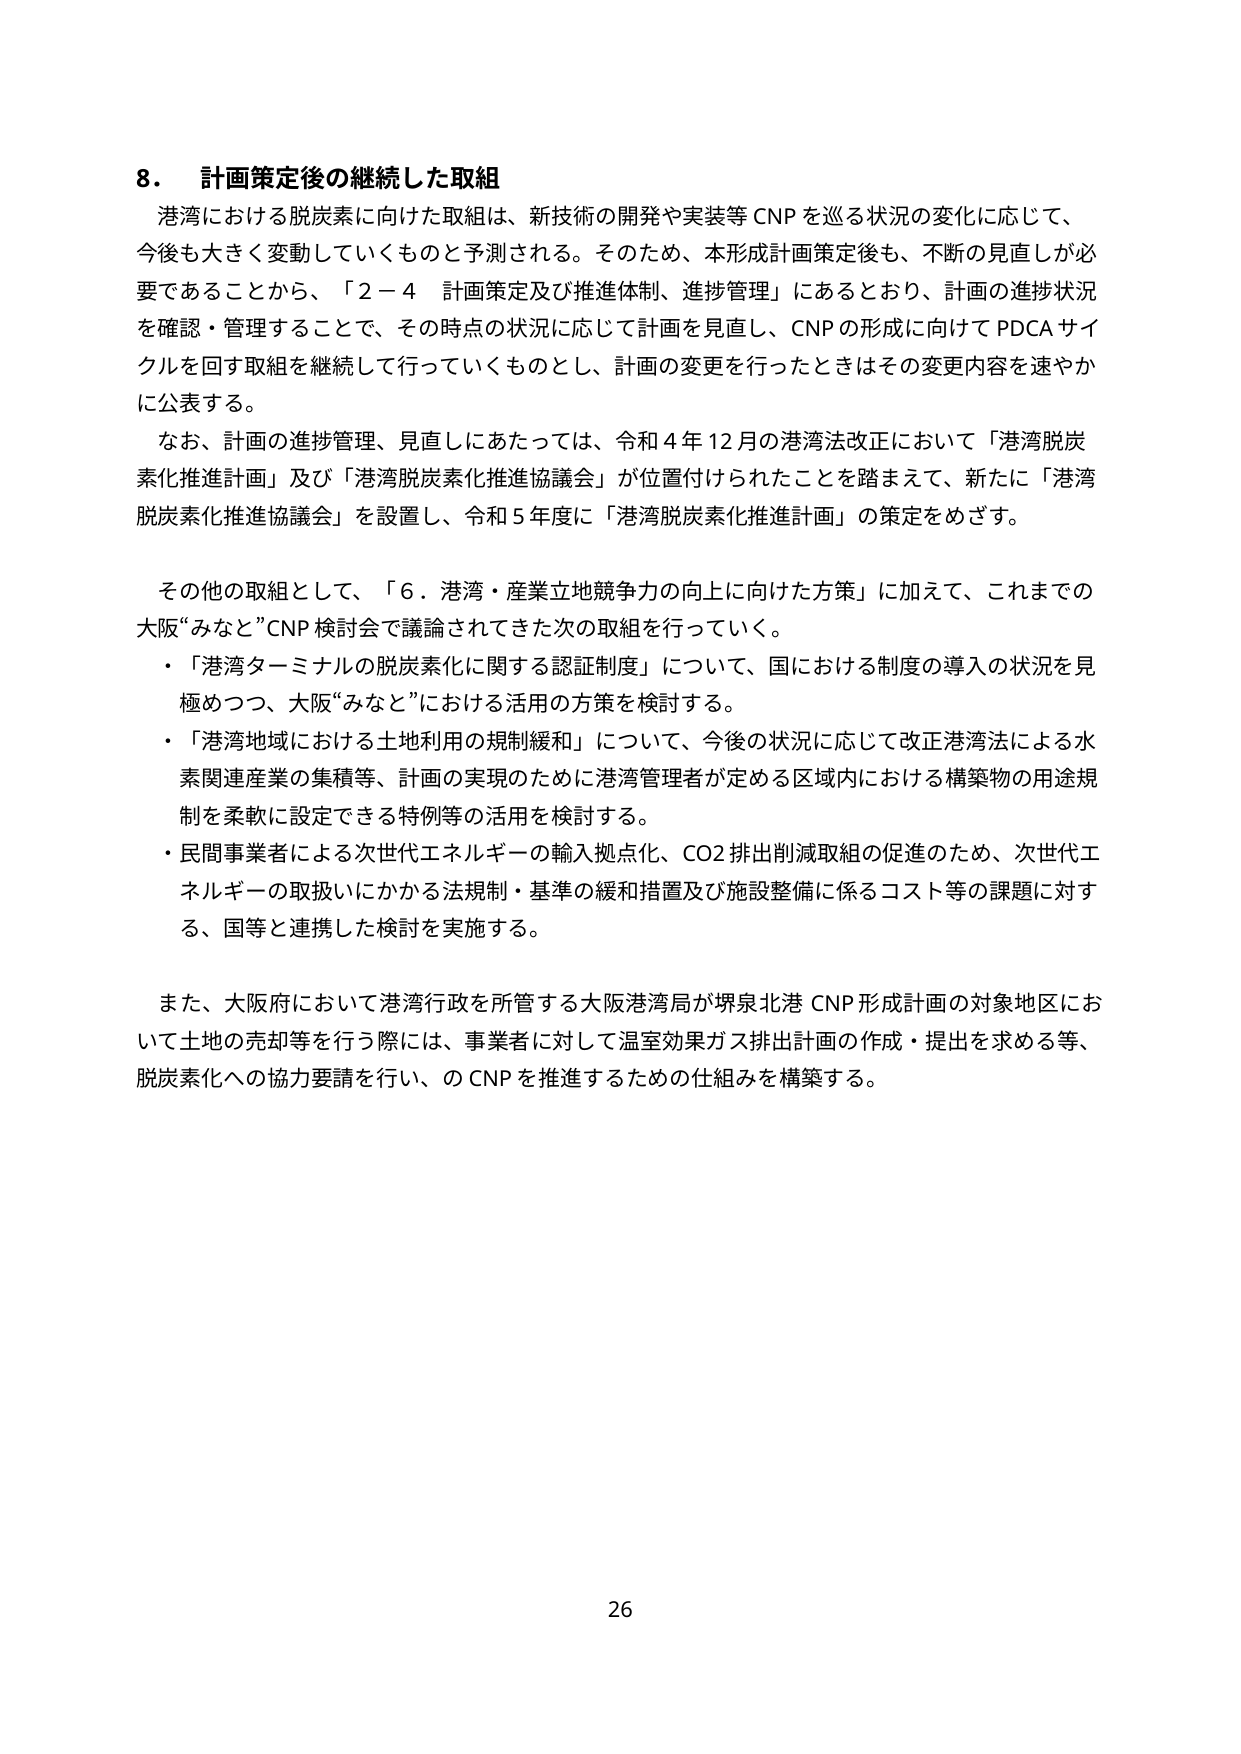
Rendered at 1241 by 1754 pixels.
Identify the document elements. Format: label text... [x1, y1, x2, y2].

text なお、計画の進捗管理、見直しにあたっては、令和４年12月の港湾法改正において「港湾脱炭素化推進計画」及び「港湾脱炭素化推進協議会」が位置付けられたことを踏まえて、新たに「港湾脱炭素化推進協議会」を設置し、令和5年度に「港湾脱炭素化推進計画」の策定をめざす。 [136, 421, 1104, 533]
text また、大阪府において港湾行政を所管する大阪港湾局が堺泉北港CNP形成計画の対象地区において土地の売却等を行う際には、事業者に対して温室効果ガス排出計画の作成・提出を求める等、脱炭素化への協力要請を行い、のCNPを推進するための仕組みを構築する。 [136, 983, 1104, 1096]
text 港湾における脱炭素に向けた取組は、新技術の開発や実装等CNPを巡る状況の変化に応じて、今後も大きく変動していくものと予測される。そのため、本形成計画策定後も、不断の見直しが必要であることから、「２－４ 計画策定及び推進体制、進捗管理」にあるとおり、計画の進捗状況を確認・管理することで、その時点の状況に応じて計画を見直し、CNPの形成に向けてPDCAサイクルを回す取組を継続して行っていくものとし、計画の変更を行ったときはその変更内容を速やかに公表する。 [136, 196, 1104, 421]
text ・「港湾ターミナルの脱炭素化に関する認証制度」について、国における制度の導入の状況を見極めつつ、大阪“みなと”における活用の方策を検討する。 [158, 646, 1104, 721]
text その他の取組として、「６．港湾・産業立地競争力の向上に向けた方策」に加えて、これまでの大阪“みなと”CNP検討会で議論されてきた次の取組を行っていく。 [136, 571, 1104, 646]
text ・民間事業者による次世代エネルギーの輸入拠点化、CO2排出削減取組の促進のため、次世代エネルギーの取扱いにかかる法規制・基準の緩和措置及び施設整備に係るコスト等の課題に対する、国等と連携した検討を実施する。 [158, 833, 1104, 946]
subtitle 8． 計画策定後の継続した取組 [136, 158, 1104, 196]
text ・「港湾地域における土地利用の規制緩和」について、今後の状況に応じて改正港湾法による水素関連産業の集積等、計画の実現のために港湾管理者が定める区域内における構築物の用途規制を柔軟に設定できる特例等の活用を検討する。 [158, 721, 1104, 833]
